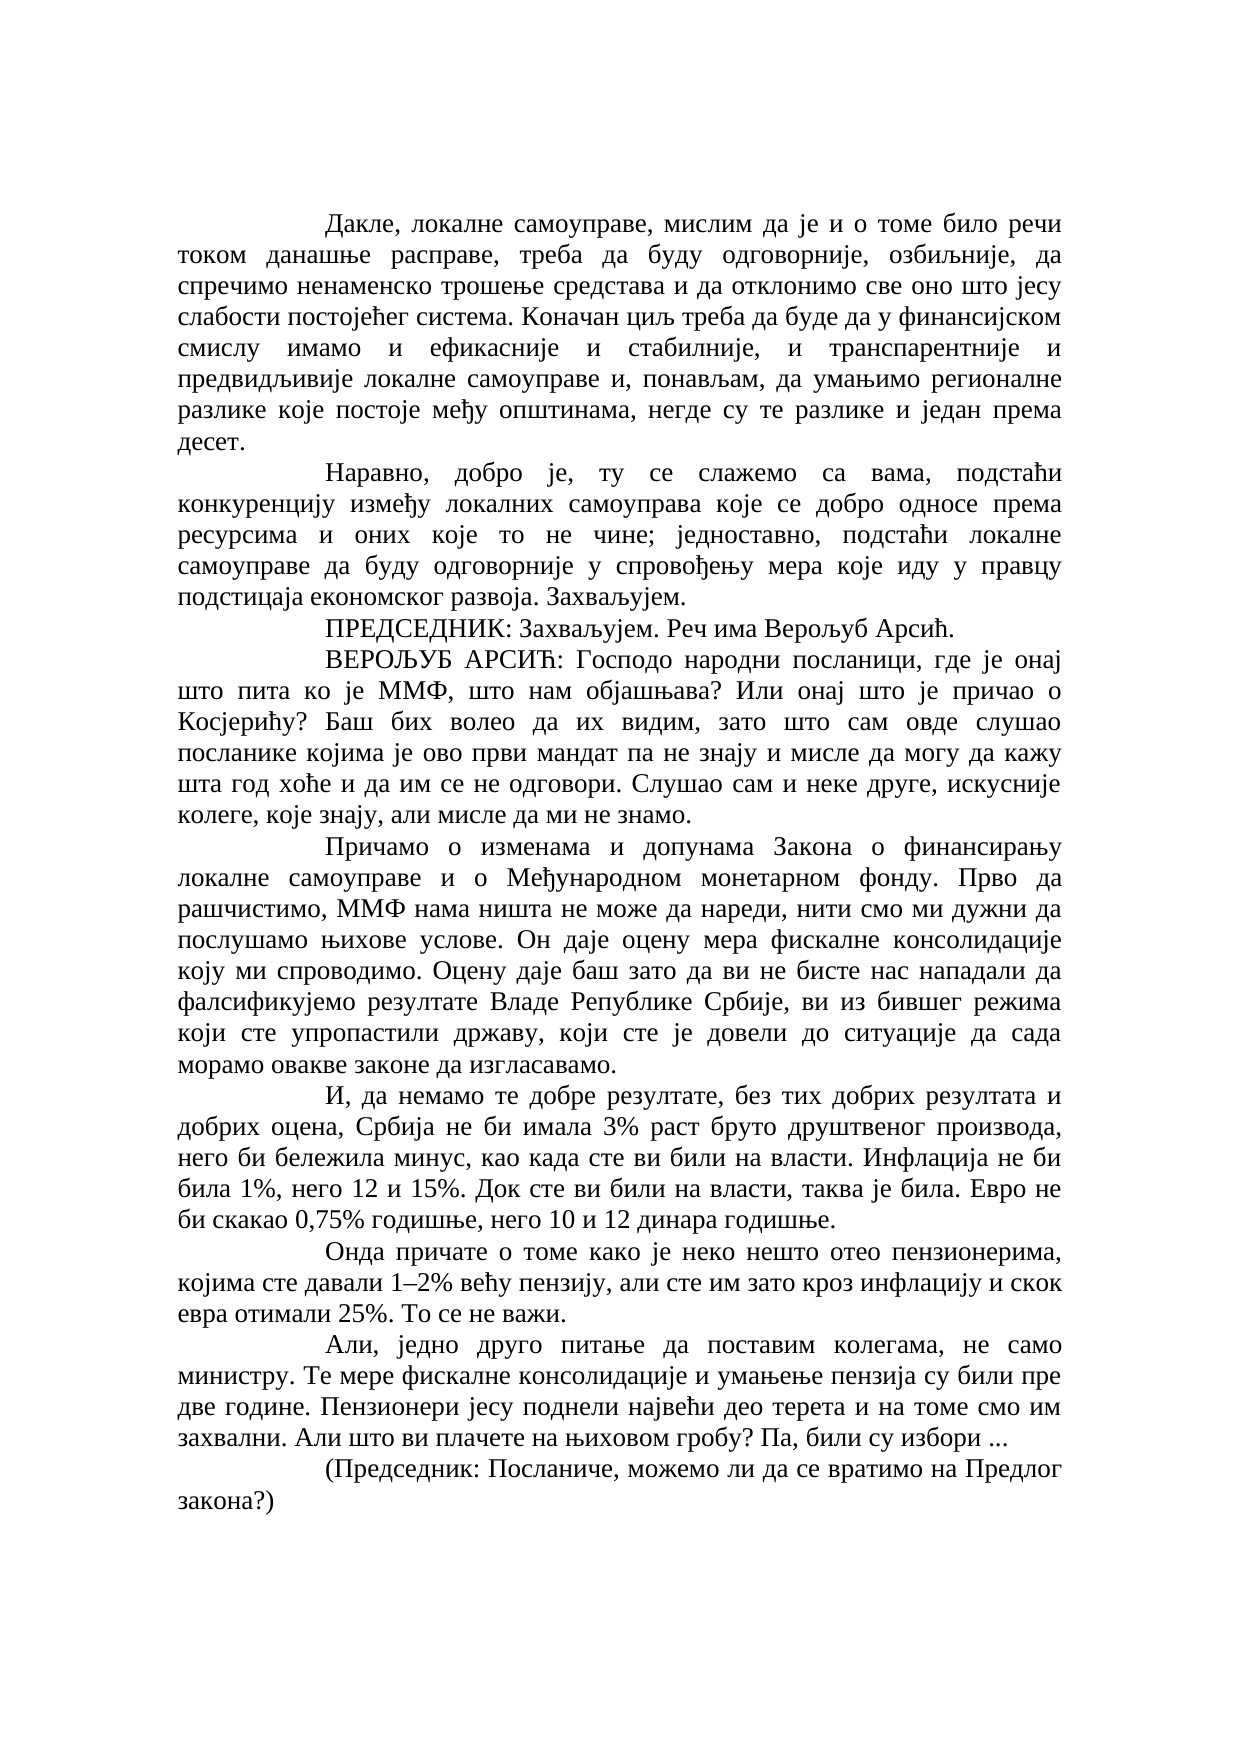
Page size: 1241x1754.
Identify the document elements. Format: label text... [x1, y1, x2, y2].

text Причамо о изменама и допунама Закона о финансирању локалне самоуправе и о Међународном монетарном фонду. Прво да рашчистимо, ММФ нама ништа не може да нареди, нити смо ми дужни да послушамо њихове услове. Он даје оцену мера фискалне консолидације коју ми спроводимо. Оцену даје баш зато да ви не бисте нас нападали да фалсификујемо резултате Владе Републике Србије, ви из бившег режима који сте упропастили државу, који сте је довели до ситуације да сада морамо овакве законе да изгласавамо. [177, 830, 1063, 1079]
text ПРЕДСЕДНИК: Захваљујем. Реч има Верољуб Арсић. [177, 612, 1063, 643]
text ВЕРОЉУБ АРСИЋ: Господо народни посланици, где је онај што пита ко је ММФ, што нам објашњава? Или онај што је причао о Косјерићу? Баш бих волео да их видим, зато што сам овде слушао посланике којима је ово први мандат па не знају и мисле да могу да кажу шта год хоће и да им се не одговори. Слушао сам и неке друге, искусније колеге, које знају, али мисле да ми не знамо. [177, 643, 1063, 830]
text Али, једно друго питање да поставим колегама, не само министру. Те мере фискалне консолидације и умањење пензија су били пре две године. Пензионери јесу поднели највећи део терета и на томе смо им захвални. Али што ви плачете на њиховом гробу? Па, били су избори ... [177, 1328, 1063, 1453]
text Онда причате о томе како је неко нешто отео пензионерима, којима сте давали 1–2% већу пензију, али сте им зато кроз инфлацију и скок евра отимали 25%. То се не важи. [177, 1234, 1063, 1328]
text Дакле, локалне самоуправе, мислим да је и о томе било речи током данашње расправе, треба да буду одговорније, озбиљније, да спречимо ненаменско трошење средстава и да отклонимо све оно што јесу слабости постојећег система. Коначан циљ треба да буде да у финансијском смислу имамо и ефикасније и стабилније, и транспарентније и предвидљивије локалне самоуправе и, понављам, да умањимо регионалне разлике које постоје међу општинама, негде су те разлике и један према десет. [177, 207, 1063, 456]
text Наравно, добро је, ту се слажемо са вама, подстаћи конкуренцију између локалних самоуправа које се добро односе према ресурсима и оних које то не чине; једноставно, подстаћи локалне самоуправе да буду одговорније у спровођењу мера које иду у правцу подстицаја економског развоја. Захваљујем. [177, 456, 1063, 612]
text (Председник: Посланиче, можемо ли да се вратимо на Предлог закона?) [177, 1453, 1063, 1515]
text И, да немамо те добре резултате, без тих добрих резултата и добрих оцена, Србија не би имала 3% раст бруто друштвеног производа, него би бележила минус, као када сте ви били на власти. Инфлација не би била 1%, него 12 и 15%. Док сте ви били на власти, таква је била. Евро не би скакао 0,75% годишње, него 10 и 12 динара годишње. [177, 1079, 1063, 1234]
